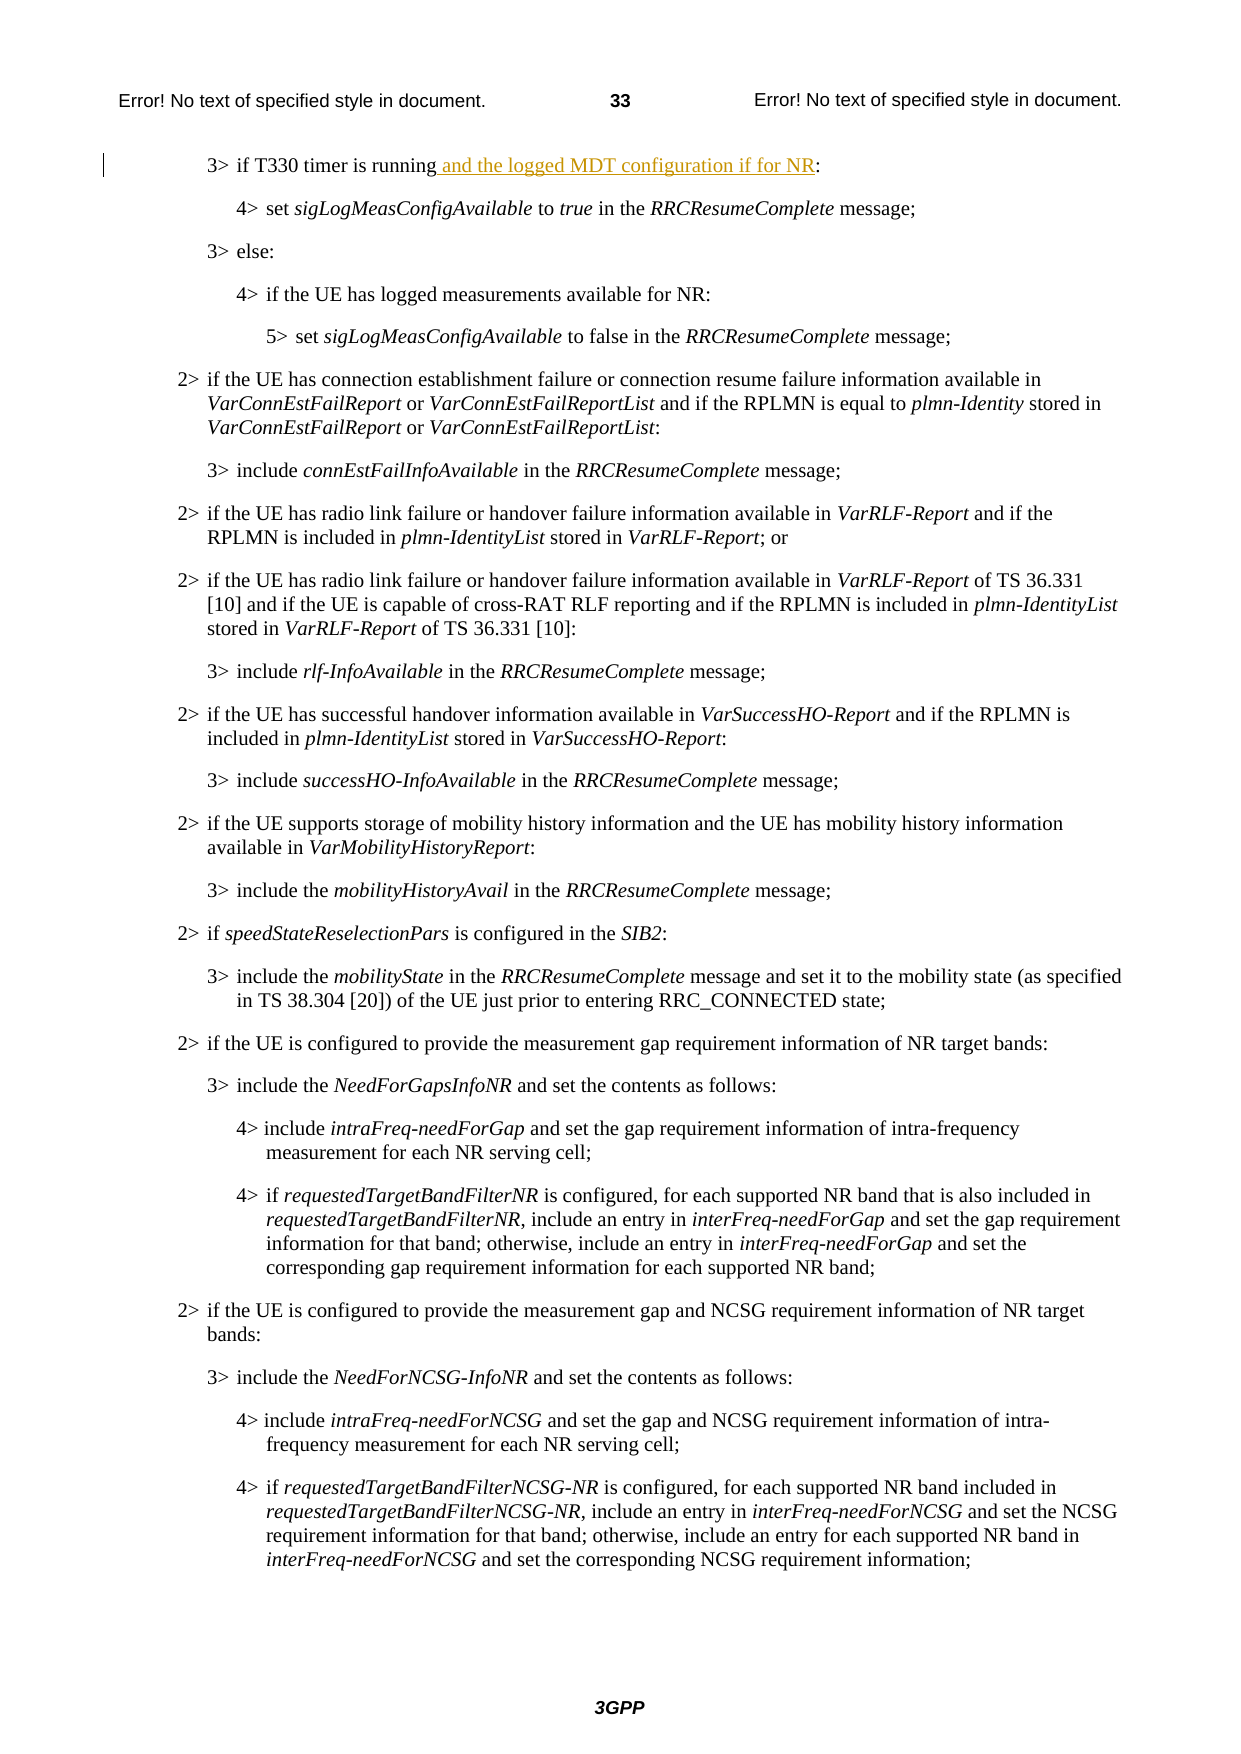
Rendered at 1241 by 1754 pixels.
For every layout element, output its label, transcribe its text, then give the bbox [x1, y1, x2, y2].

text 2> if the UE is configured to provide the measurement gap and NCSG requirement information of NR target bands: [177, 1298, 1122, 1346]
text 4> set sigLogMeasConfigAvailable to true in the RRCResumeComplete message; [236, 196, 1122, 220]
text 2> if the UE has successful handover information available in VarSuccessHO-Report and if the RPLMN is included in plmn-IdentityList stored in VarSuccessHO-Report: [177, 701, 1122, 749]
text 2> if the UE supports storage of mobility history information and the UE has mobility history information available in VarMobilityHistoryReport: [177, 811, 1122, 859]
text 3> include connEstFailInfoAvailable in the RRCResumeComplete message; [207, 458, 1122, 482]
text 4> include intraFreq-needForNCSG and set the gap and NCSG requirement information of intra-frequency measurement for each NR serving cell; [236, 1408, 1122, 1456]
text 2> if the UE has connection establishment failure or connection resume failure information available in VarConnEstFailReport or VarConnEstFailReportList and if the RPLMN is equal to plmn-Identity stored in VarConnEstFailReport or VarConnEstFailReportList: [177, 367, 1122, 439]
text 3> else: [207, 239, 1122, 263]
text 4> if requestedTargetBandFilterNCSG-NR is configured, for each supported NR band included in requestedTargetBandFilterNCSG-NR, include an entry in interFreq-needForNCSG and set the NCSG requirement information for that band; otherwise, include an entry for each supported NR band in interFreq-needForNCSG and set the corresponding NCSG requirement information; [236, 1474, 1122, 1571]
text 3> include rlf-InfoAvailable in the RRCResumeComplete message; [207, 659, 1122, 683]
text 3> include the NeedForNCSG-InfoNR and set the contents as follows: [207, 1365, 1122, 1389]
text 4> if the UE has logged measurements available for NR: [236, 281, 1122, 306]
text 3> include successHO-InfoAvailable in the RRCResumeComplete message; [207, 768, 1122, 792]
text 3> include the mobilityHistoryAvail in the RRCResumeComplete message; [207, 878, 1122, 902]
text 3> include the NeedForGapsInfoNR and set the contents as follows: [207, 1073, 1122, 1097]
text 4> include intraFreq-needForGap and set the gap requirement information of intra-frequency measurement for each NR serving cell; [236, 1116, 1122, 1164]
text 5> set sigLogMeasConfigAvailable to false in the RRCResumeComplete message; [266, 324, 1122, 348]
text 3> if T330 timer is running: [207, 153, 1122, 177]
text 4> if requestedTargetBandFilterNR is configured, for each supported NR band that is also included in requestedTargetBandFilterNR, include an entry in interFreq-needForGap and set the gap requirement information for that band; otherwise, include an entry in interFreq-needForGap and set the corresponding gap requirement information for each supported NR band; [236, 1183, 1122, 1279]
text 2> if the UE has radio link failure or handover failure information available in VarRLF-Report of TS 36.331 [10] and if the UE is capable of cross-RAT RLF reporting and if the RPLMN is included in plmn-IdentityList stored in VarRLF-Report of TS 36.331 [10]: [177, 568, 1122, 640]
text 3> include the mobilityState in the RRCResumeComplete message and set it to the mobility state (as specified in TS 38.304 [20]) of the UE just prior to entering RRC_CONNECTED state; [207, 964, 1122, 1012]
text 2> if the UE is configured to provide the measurement gap requirement information of NR target bands: [177, 1031, 1122, 1054]
text 2> if the UE has radio link failure or handover failure information available in VarRLF-Report and if the RPLMN is included in plmn-IdentityList stored in VarRLF-Report; or [177, 501, 1122, 549]
text 2> if speedStateReselectionPars is configured in the SIB2: [177, 921, 1122, 945]
